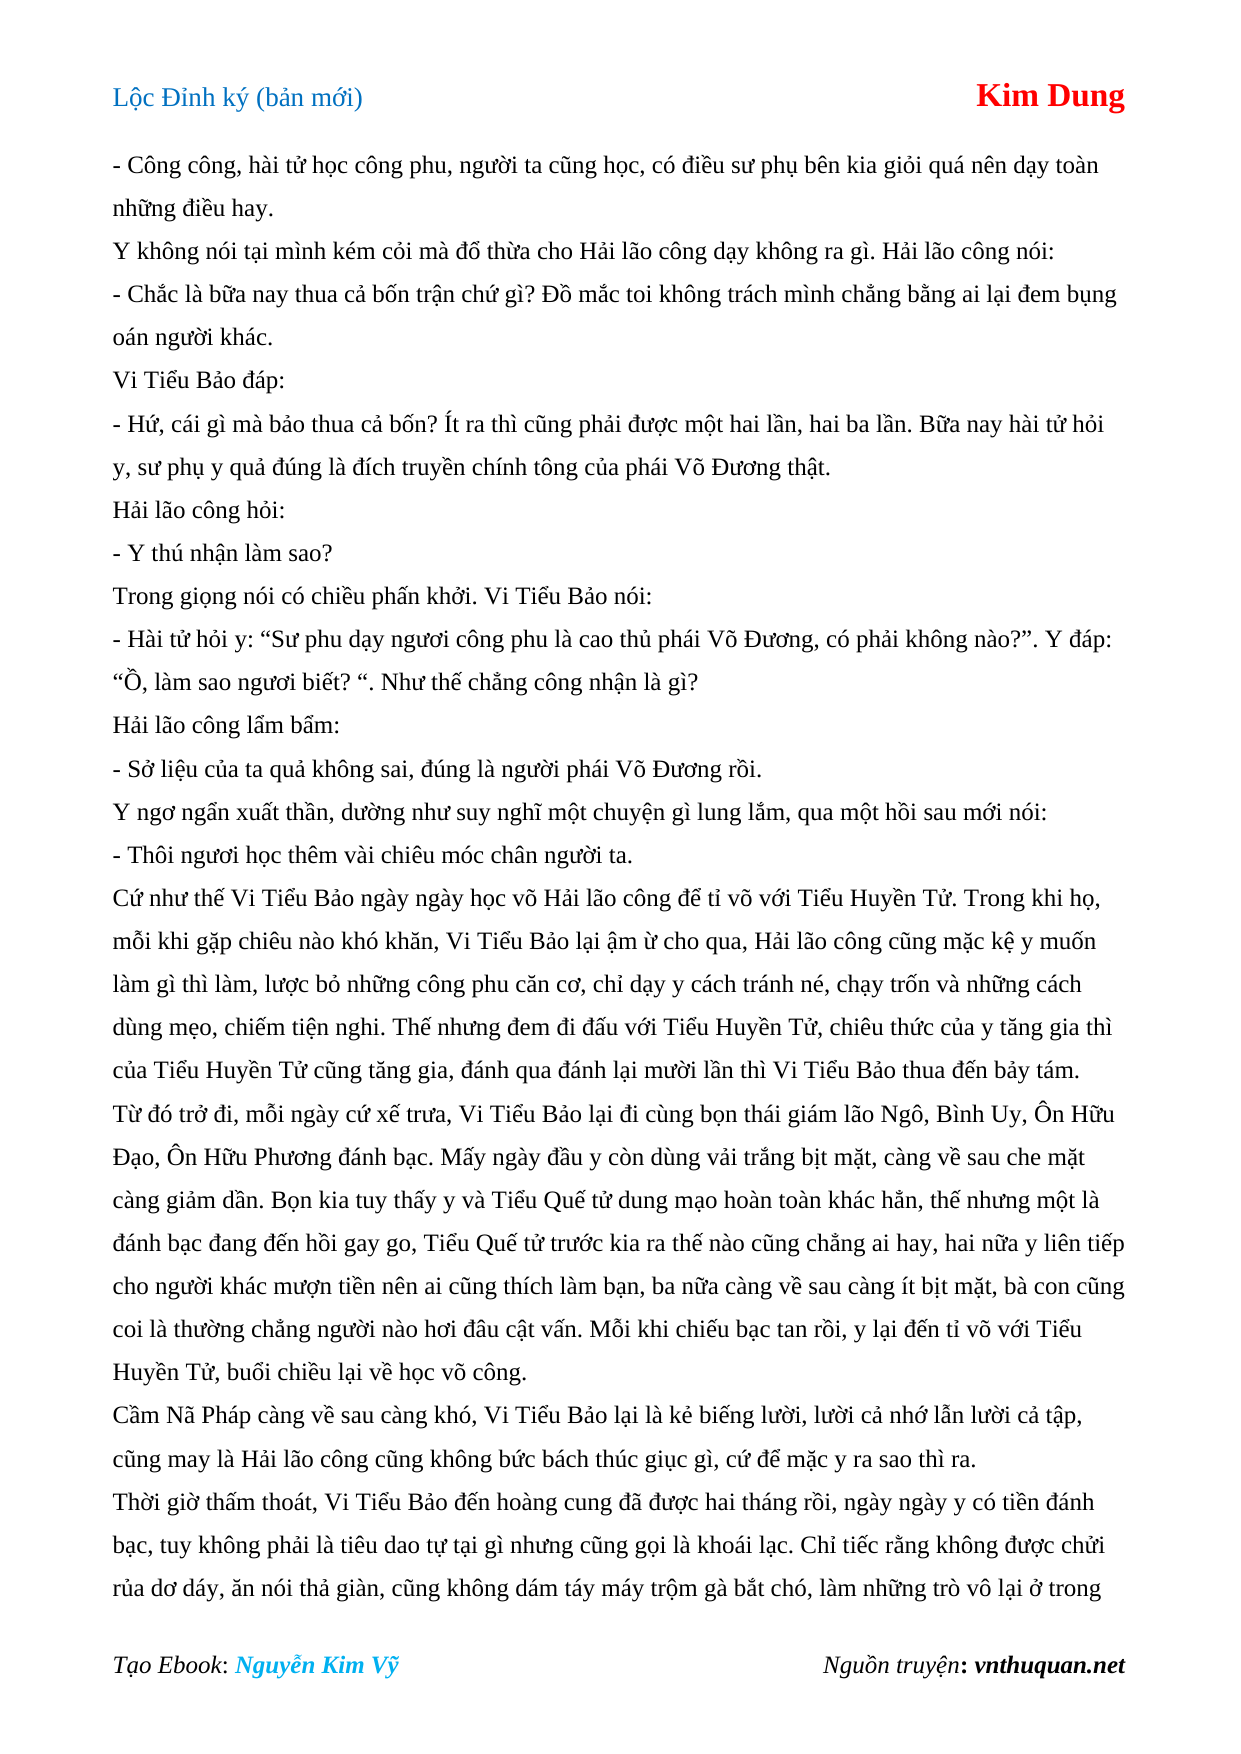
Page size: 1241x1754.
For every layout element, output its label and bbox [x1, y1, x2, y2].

text [112, 150, 1128, 1602]
